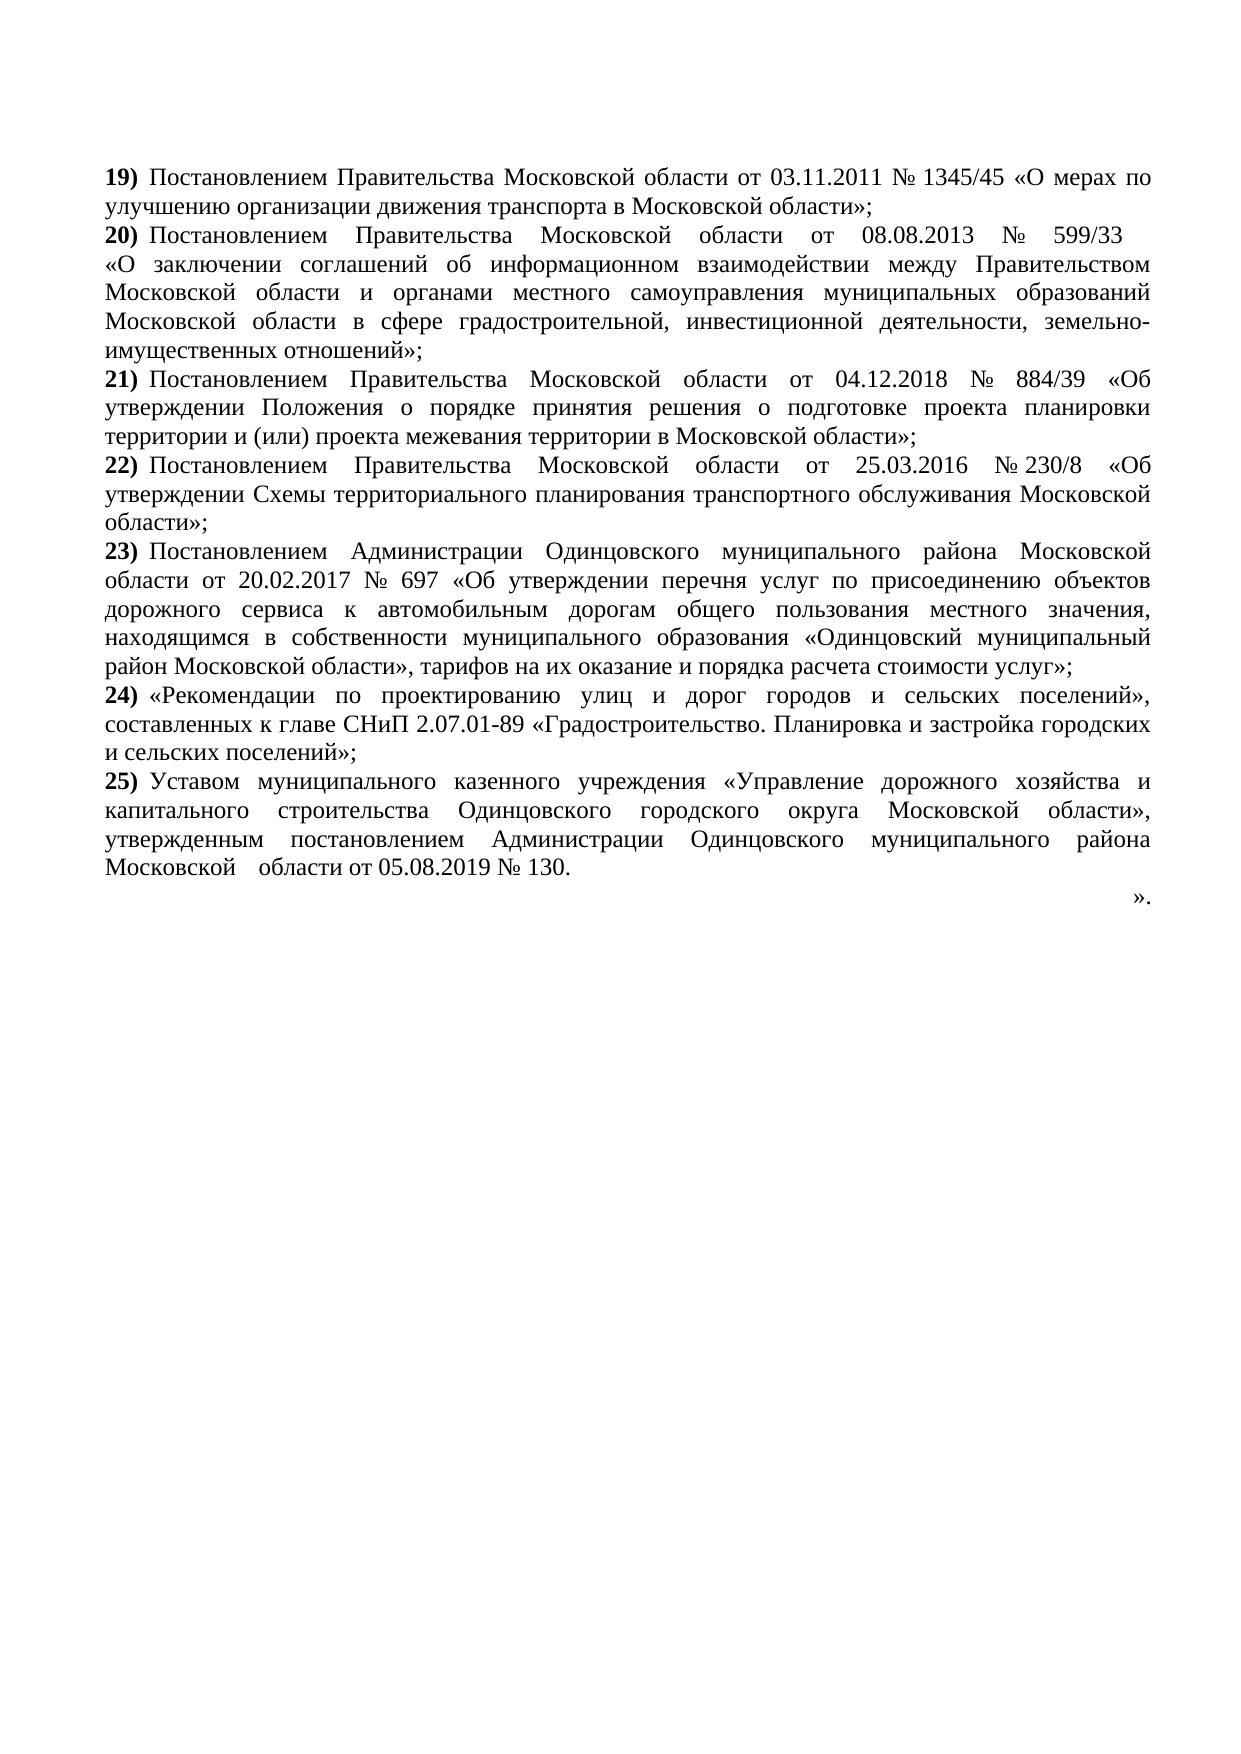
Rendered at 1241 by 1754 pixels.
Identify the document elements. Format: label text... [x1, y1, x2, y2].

list Постановлением Правительства Московской области от 03.11.2011 № 1345/45 «О мерах по улучшению организации движения транспорта в Московской области»; [104, 162, 1152, 220]
list Постановлением Правительства Московской области от 08.08.2013 № 599/33 «О заключении соглашений об информационном взаимодействии между Правительством Московской области и органами местного самоуправления муниципальных образований Московской области в сфере градостроительной, инвестиционной деятельности, земельно-имущественных отношений»; [104, 220, 1152, 364]
text ». [104, 881, 1152, 910]
list «Рекомендации по проектированию улиц и дорог городов и сельских поселений», составленных к главе СНиП 2.07.01-89 «Градостроительство. Планировка и застройка городских и сельских поселений»; [104, 680, 1152, 766]
list Постановлением Правительства Московской области от 25.03.2016 № 230/8 «Об утверждении Схемы территориального планирования транспортного обслуживания Московской области»; [104, 450, 1152, 536]
list Постановлением Правительства Московской области от 04.12.2018 № 884/39 «Об утверждении Положения о порядке принятия решения о подготовке проекта планировки территории и (или) проекта межевания территории в Московской области»; [104, 364, 1152, 450]
list Уставом муниципального казенного учреждения «Управление дорожного хозяйства и капитального строительства Одинцовского городского округа Московской области», утвержденным постановлением Администрации Одинцовского муниципального района Московской области от 05.08.2019 № 130. [104, 766, 1152, 881]
list Постановлением Администрации Одинцовского муниципального района Московской области от 20.02.2017 № 697 «Об утверждении перечня услуг по присоединению объектов дорожного сервиса к автомобильным дорогам общего пользования местного значения, находящимся в собственности муниципального образования «Одинцовский муниципальный район Московской области», тарифов на их оказание и порядка расчета стоимости услуг»; [104, 536, 1152, 680]
